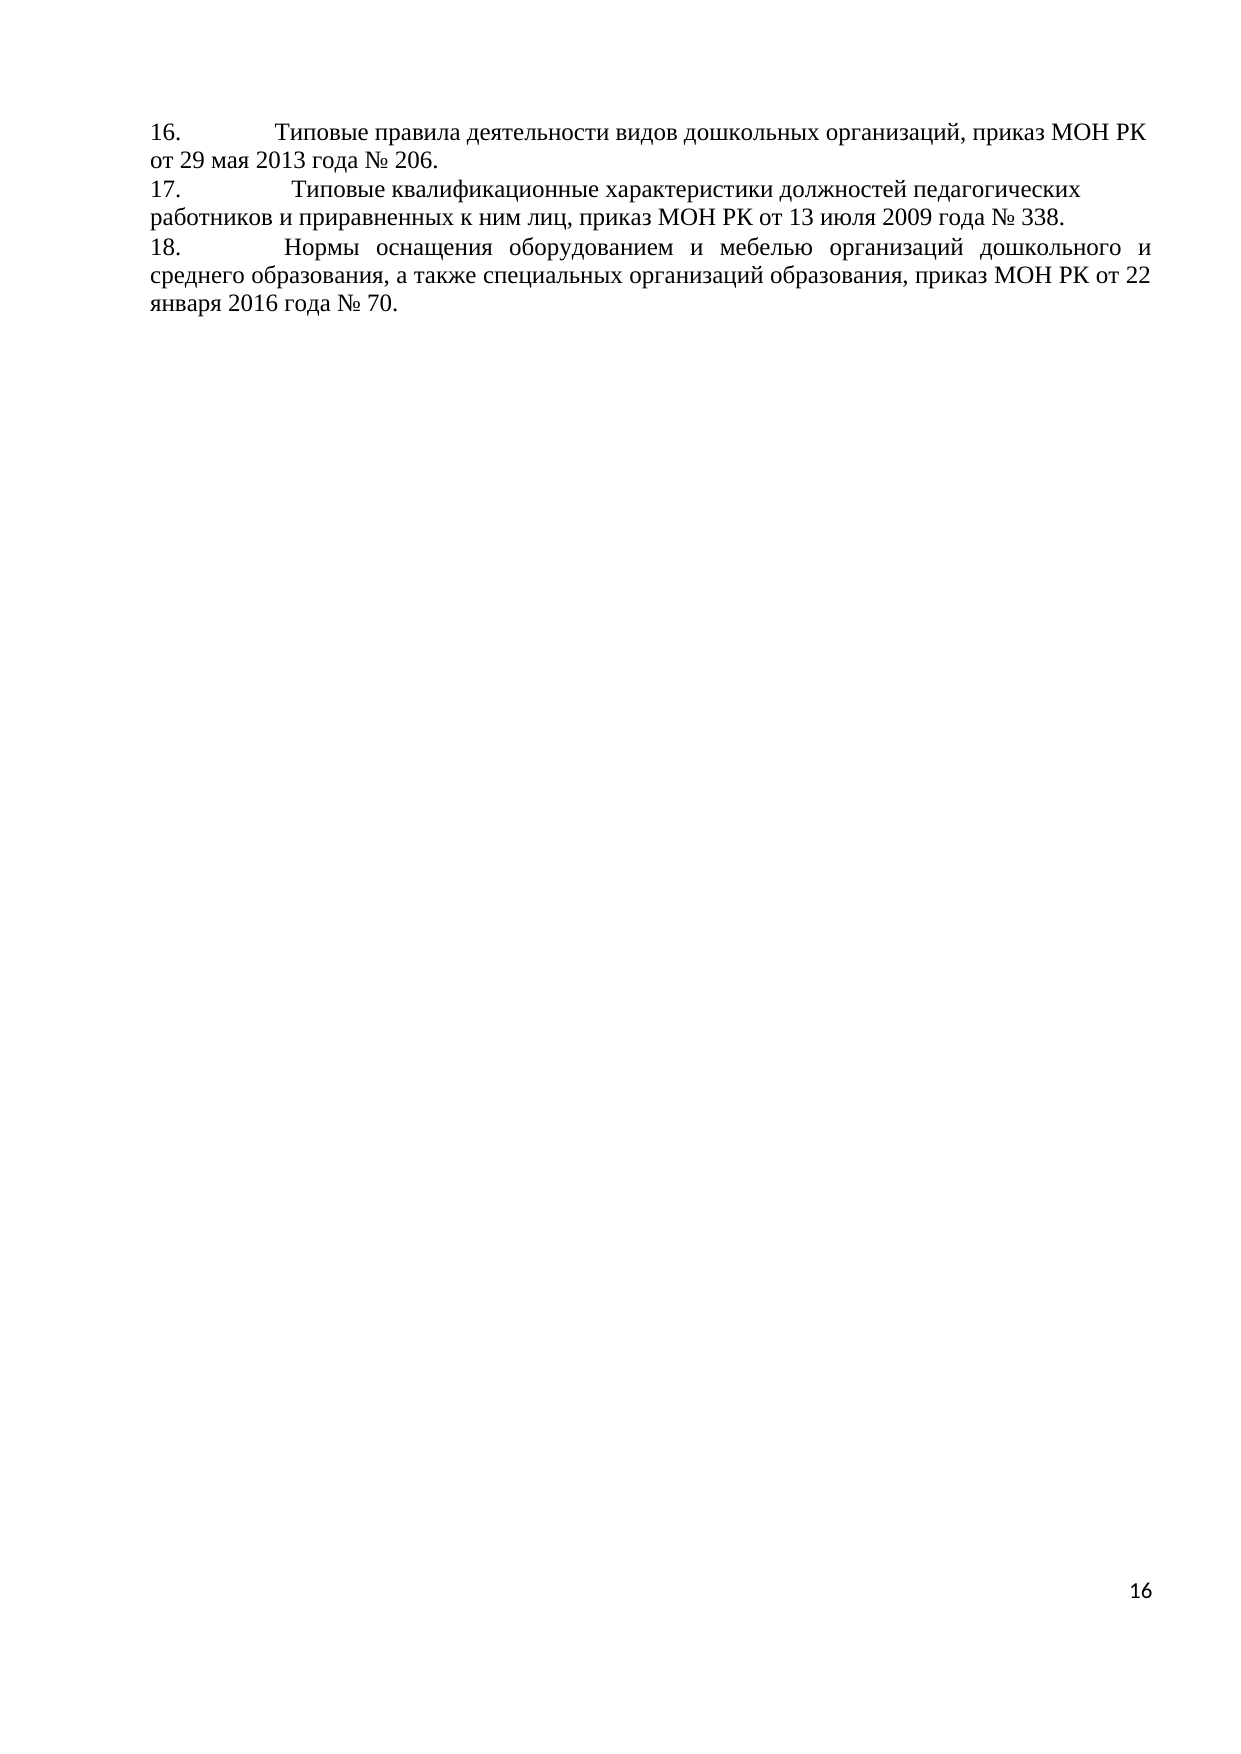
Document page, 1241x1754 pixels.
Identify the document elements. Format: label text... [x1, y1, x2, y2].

list Нормы оснащения оборудованием и мебелью организаций дошкольного и среднего образования, а также специальных организаций образования, приказ МОН РК от 22 января 2016 года № 70. [150, 232, 1152, 317]
text 16 [150, 1576, 1152, 1604]
list Типовые квалификационные характеристики должностей педагогических работников и приравненных к ним лиц, приказ МОН РК от 13 июля 2009 года № 338. [150, 175, 1152, 231]
list Типовые правила деятельности видов дошкольных организаций, приказ МОН РК от 29 мая 2013 года № 206. [150, 118, 1152, 174]
